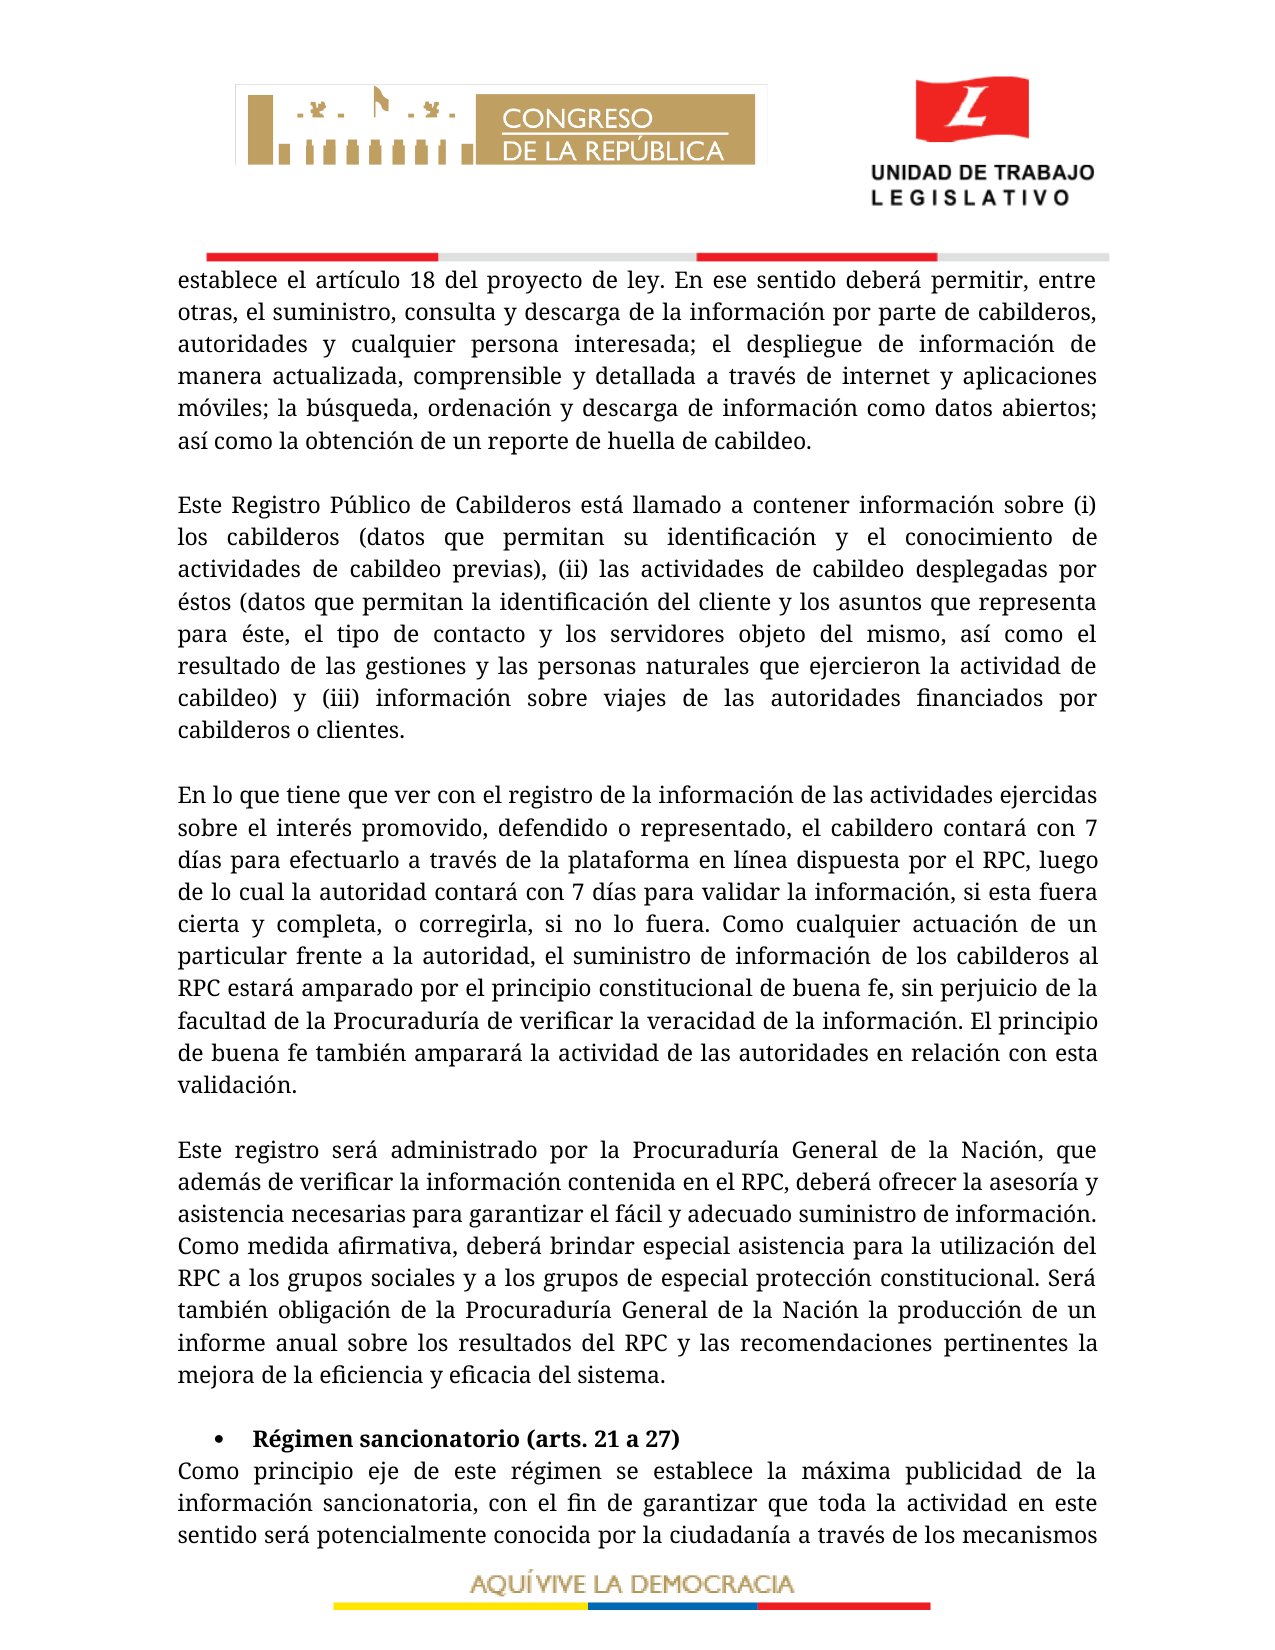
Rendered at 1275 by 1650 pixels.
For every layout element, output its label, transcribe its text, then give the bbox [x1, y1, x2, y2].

picture [235, 84, 768, 164]
text En lo que tiene que ver con el registro de la información de las actividades ejercidas sobre el interés promovido, defendido o representado, el cabildero contará con 7 días para efectuarlo a través de la plataforma en línea dispuesta por el RPC, luego de lo cual la autoridad contará con 7 días para validar la información, si esta fuera cierta y completa, o corregirla, si no lo fuera. Como cualquier actuación de un particular frente a la autoridad, el suministro de información de los cabilderos al RPC estará amparado por el principio constitucional de buena fe, sin perjuicio de la facultad de la Procuraduría de verificar la veracidad de la información. El principio de buena fe también amparará la actividad de las autoridades en relación con esta validación. [177, 779, 1098, 1100]
subtitle Régimen sancionatorio (arts. 21 a 27) [215, 1423, 1121, 1454]
text Este Registro Público de Cabilderos está llamado a contener información sobre (i) los cabilderos (datos que permitan su identificación y el conocimiento de actividades de cabildeo previas), (ii) las actividades de cabildeo desplegadas por éstos (datos que permitan la identificación del cliente y los asuntos que representa para éste, el tipo de contacto y los servidores objeto del mismo, así como el resultado de las gestiones y las personas naturales que ejercieron la actividad de cabildeo) y (iii) información sobre viajes de las autoridades financiados por cabilderos o clientes. [177, 489, 1098, 746]
text Este registro será administrado por la Procuraduría General de la Nación, que además de verificar la información contenida en el RPC, deberá ofrecer la asesoría y asistencia necesarias para garantizar el fácil y adecuado suministro de información. Como medida afirmativa, deberá brindar especial asistencia para la utilización del RPC a los grupos sociales y a los grupos de especial protección constitucional. Será también obligación de la Procuraduría General de la Nación la producción de un informe anual sobre los resultados del RPC y las recomendaciones pertinentes la mejora de la eficiencia y eficacia del sistema. [177, 1133, 1098, 1390]
text establece el artículo 18 del proyecto de ley. En ese sentido deberá permitir, entre otras, el suministro, consulta y descarga de la información por parte de cabilderos, autoridades y cualquier persona interesada; el despliegue de información de manera actualizada, comprensible y detallada a través de internet y aplicaciones móviles; la búsqueda, ordenación y descarga de información como datos abiertos; así como la obtención de un reporte de huella de cabildeo. [177, 228, 1098, 456]
picture [330, 1559, 946, 1612]
